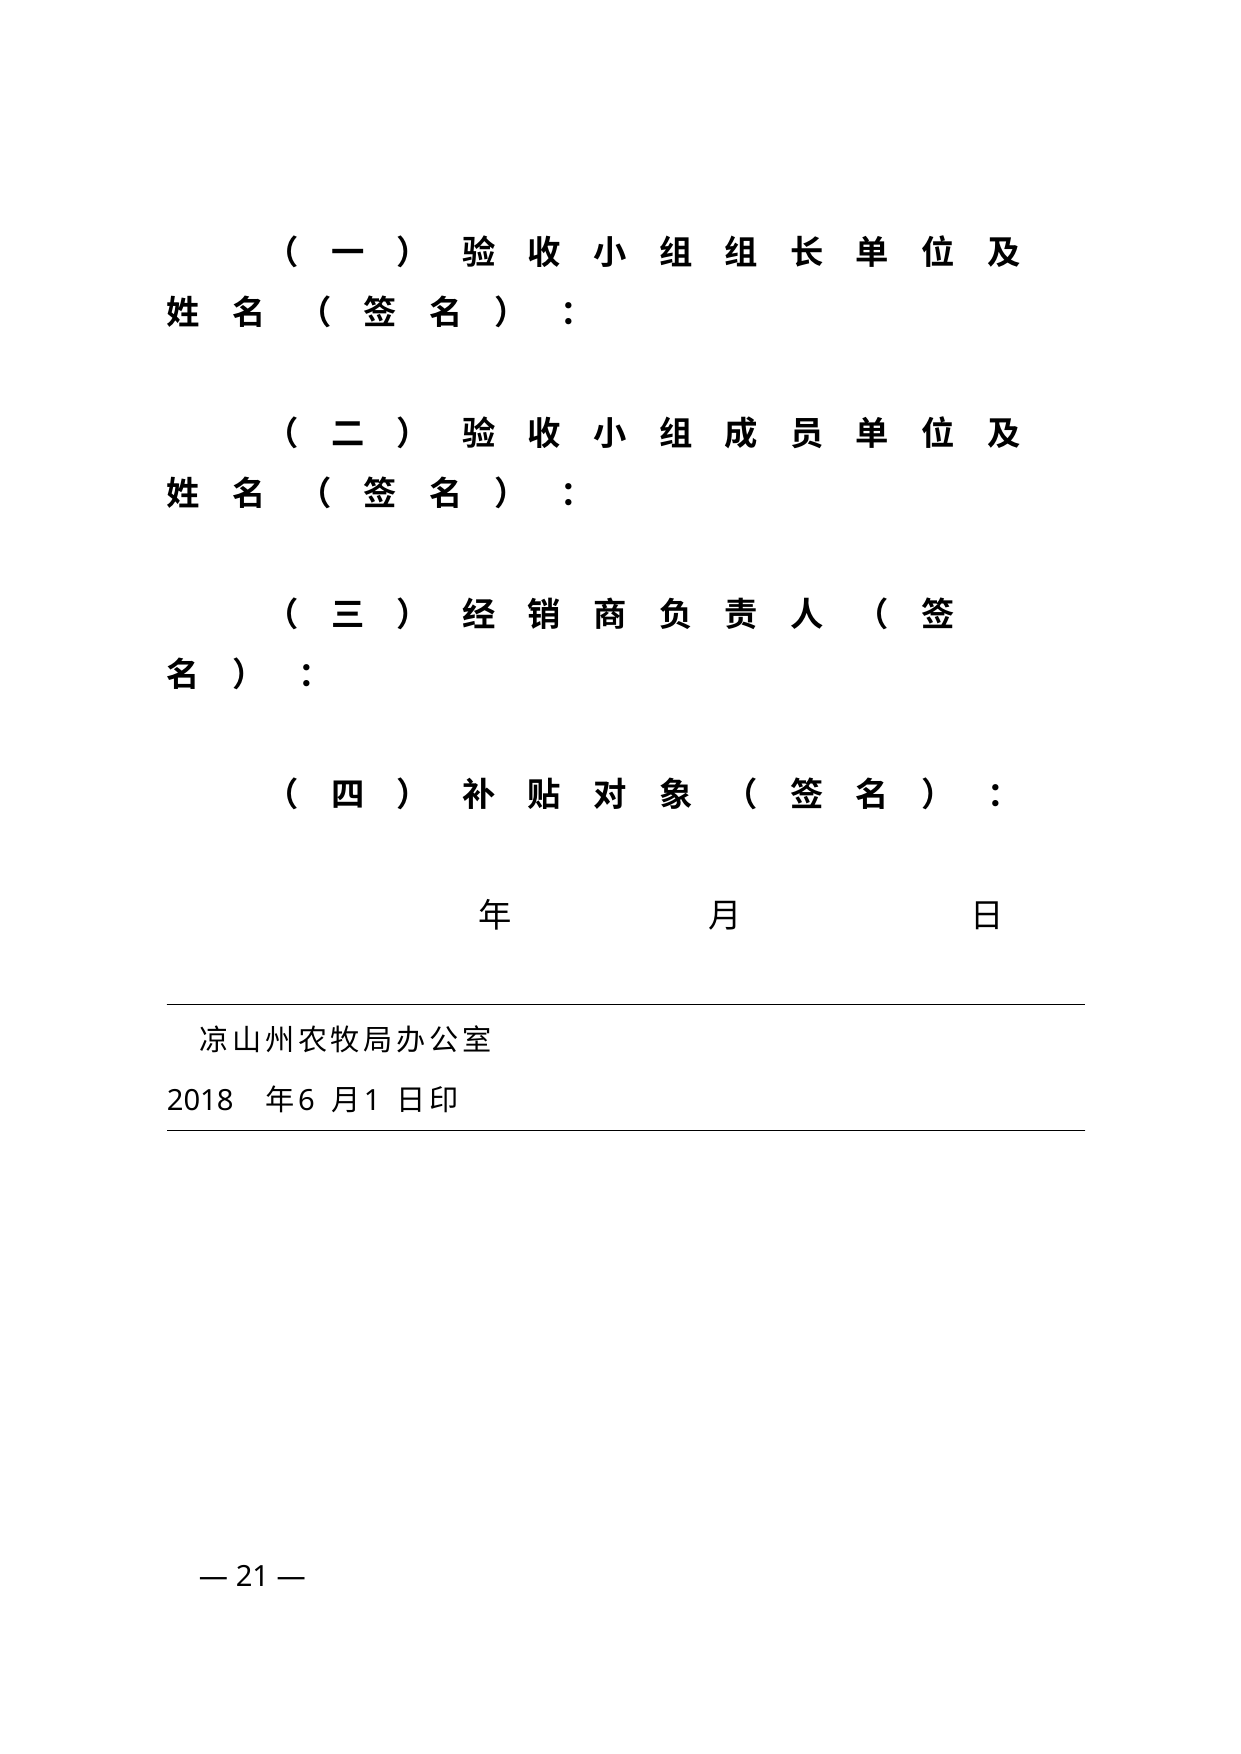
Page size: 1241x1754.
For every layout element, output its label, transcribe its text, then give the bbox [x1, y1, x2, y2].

text 年 月 日 [167, 883, 1085, 943]
text （四）补贴对象（签名）： [167, 762, 1085, 822]
text 凉山州农牧局办公室 2018年6月1日印 [167, 1005, 1085, 1130]
text （三）经销商负责人（签名）： [167, 581, 1085, 702]
text （一）验收小组组长单位及姓名（签名）： [167, 219, 1085, 340]
text （二）验收小组成员单位及姓名（签名）： [167, 400, 1085, 521]
